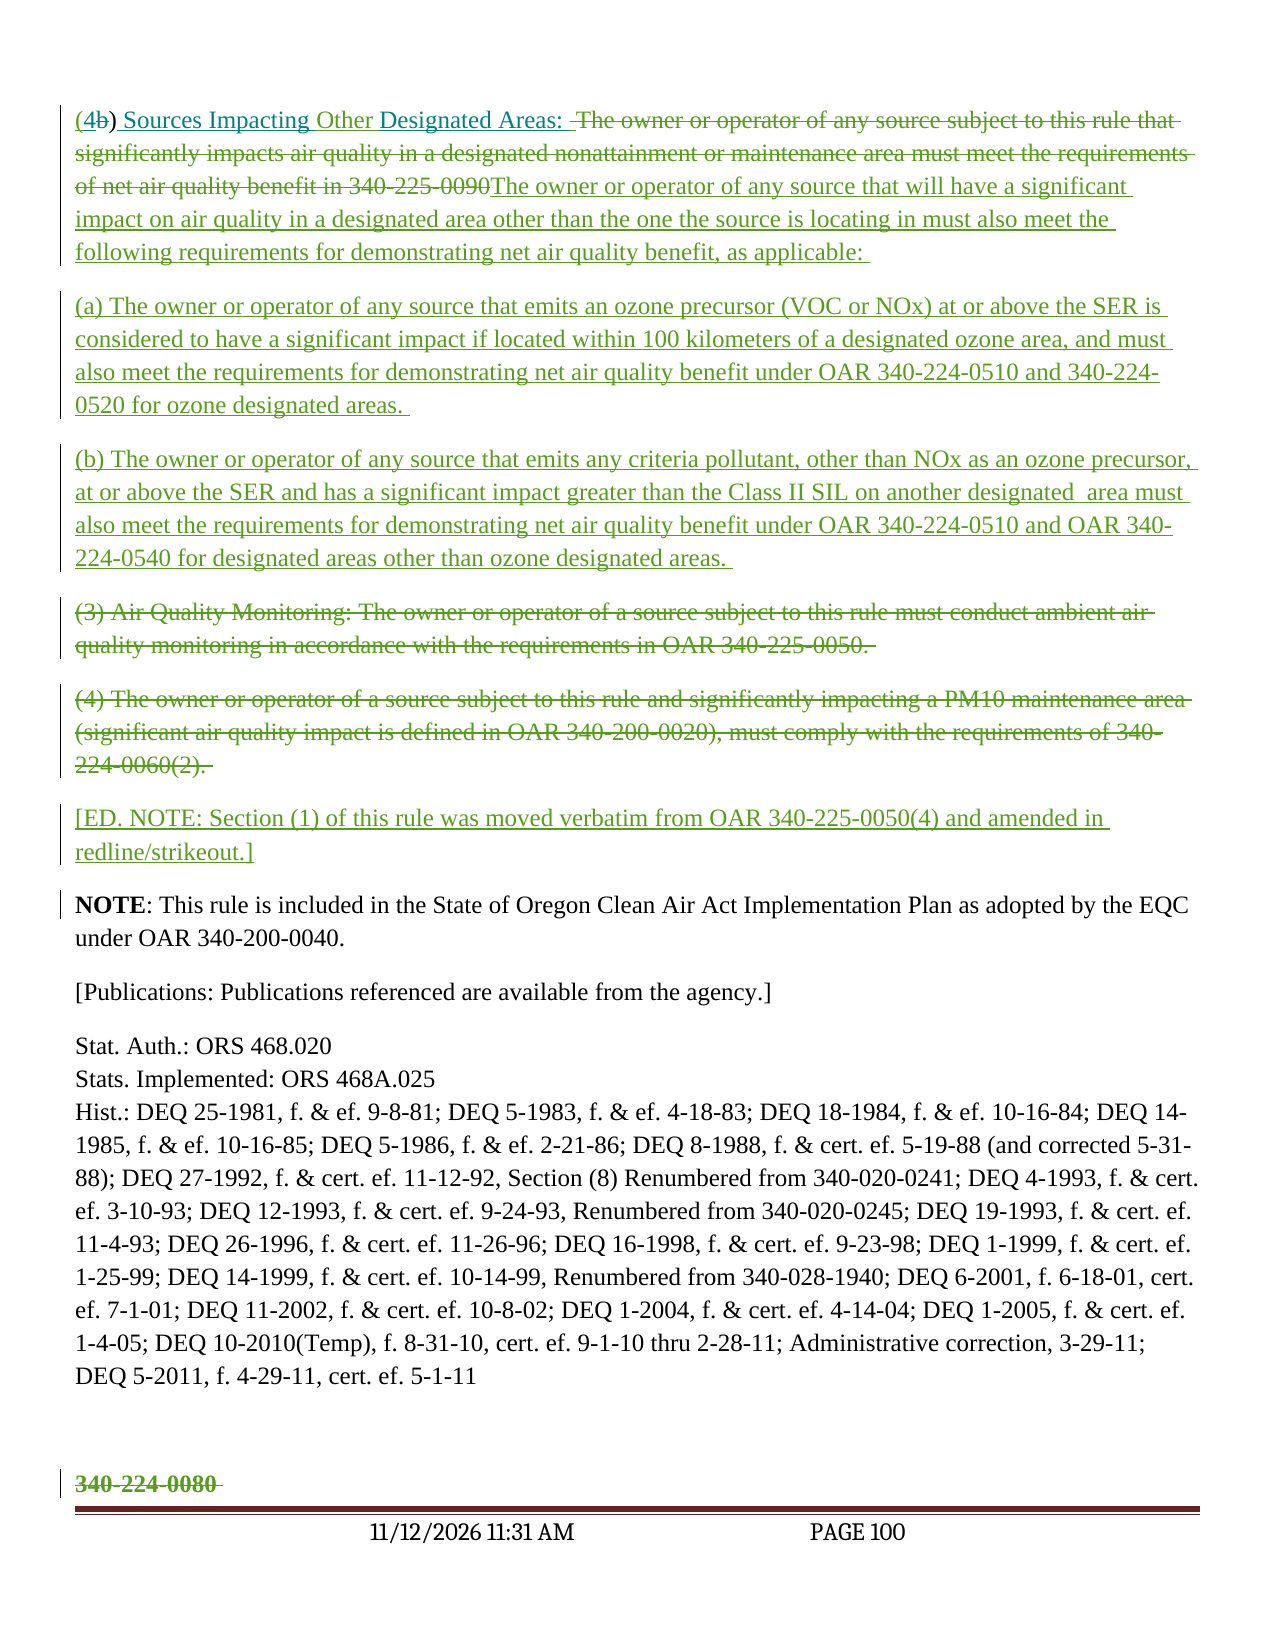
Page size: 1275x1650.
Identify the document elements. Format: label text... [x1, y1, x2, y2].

text ) [75, 105, 1200, 266]
text Stat. Auth.: ORS 468.020 Stats. Implemented: ORS 468A.025 Hist.: DEQ 25-1981, f. & ef. 9-8-81; DEQ 5-1983, f. & ef. 4-18-83; DEQ 18-1984, f. & ef. 10-16-84; DEQ 14-1985, f. & ef. 10-16-85; DEQ 5-1986, f. & ef. 2-21-86; DEQ 8-1988, f. & cert. ef. 5-19-88 (and corrected 5-31-88); DEQ 27-1992, f. & cert. ef. 11-12-92, Section (8) Renumbered from 340-020-0241; DEQ 4-1993, f. & cert. ef. 3-10-93; DEQ 12-1993, f. & cert. ef. 9-24-93, Renumbered from 340-020-0245; DEQ 19-1993, f. & cert. ef. 11-4-93; DEQ 26-1996, f. & cert. ef. 11-26-96; DEQ 16-1998, f. & cert. ef. 9-23-98; DEQ 1-1999, f. & cert. ef. 1-25-99; DEQ 14-1999, f. & cert. ef. 10-14-99, Renumbered from 340-028-1940; DEQ 6-2001, f. 6-18-01, cert. ef. 7-1-01; DEQ 11-2002, f. & cert. ef. 10-8-02; DEQ 1-2004, f. & cert. ef. 4-14-04; DEQ 1-2005, f. & cert. ef. 1-4-05; DEQ 10-2010(Temp), f. 8-31-10, cert. ef. 9-1-10 thru 2-28-11; Administrative correction, 3-29-11; DEQ 5-2011, f. 4-29-11, cert. ef. 5-1-11 [75, 1031, 1200, 1390]
text NOTE: This rule is included in the State of Oregon Clean Air Act Implementation Plan as adopted by the EQC under OAR 340-200-0040. [75, 890, 1200, 952]
text [Publications: Publications referenced are available from the agency.] [75, 977, 1200, 1006]
